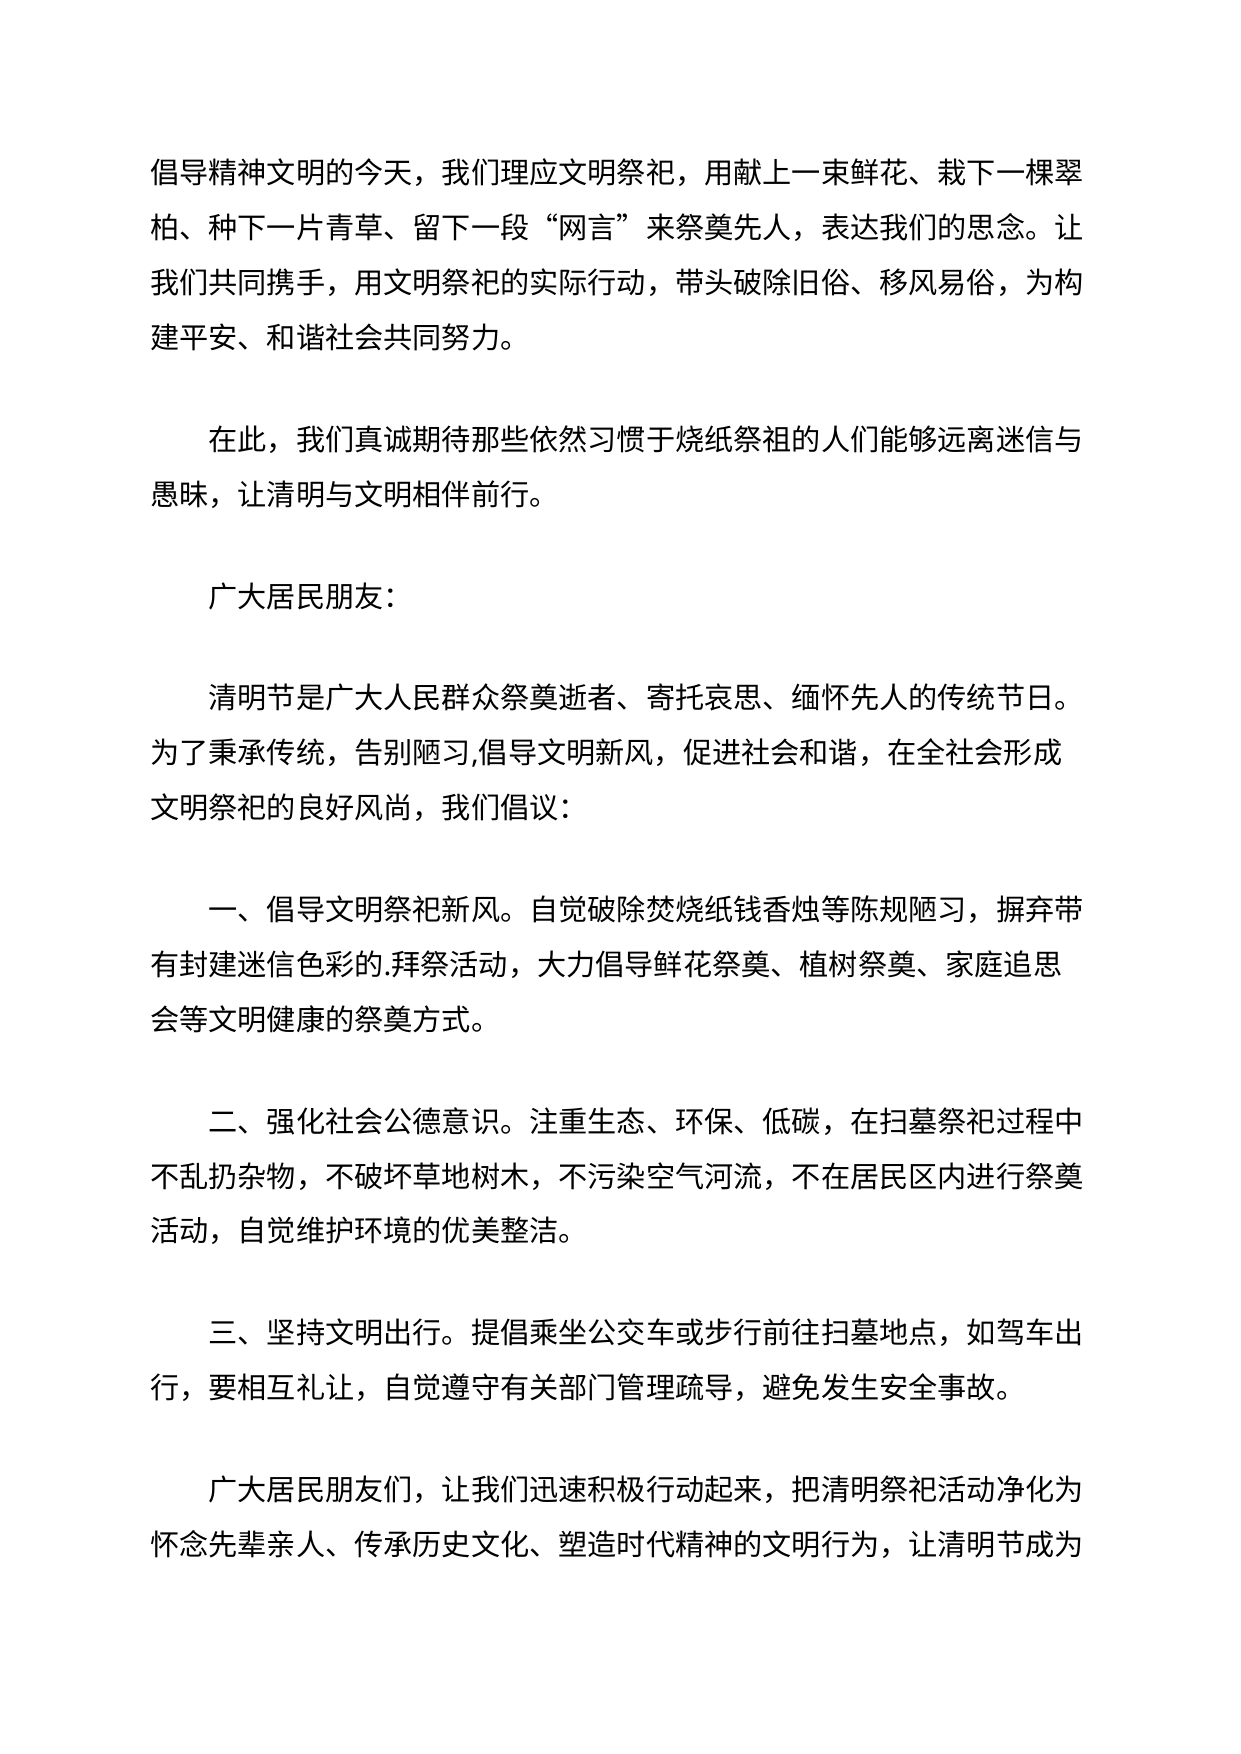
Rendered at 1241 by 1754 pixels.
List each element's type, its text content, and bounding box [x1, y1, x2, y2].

text 清明节是广大人民群众祭奠逝者、寄托哀思、缅怀先人的传统节日。为了秉承传统，告别陋习,倡导文明新风，促进社会和谐，在全社会形成文明祭祀的良好风尚，我们倡议： [150, 675, 1090, 827]
text 在此，我们真诚期待那些依然习惯于烧纸祭祖的人们能够远离迷信与愚昧，让清明与文明相伴前行。 [150, 416, 1090, 514]
text 一、倡导文明祭祀新风。自觉破除焚烧纸钱香烛等陈规陋习，摒弃带有封建迷信色彩的.拜祭活动，大力倡导鲜花祭奠、植树祭奠、家庭追思会等文明健康的祭奠方式。 [150, 887, 1090, 1039]
text 三、坚持文明出行。提倡乘坐公交车或步行前往扫墓地点，如驾车出行，要相互礼让，自觉遵守有关部门管理疏导，避免发生安全事故。 [150, 1310, 1090, 1407]
text 二、强化社会公德意识。注重生态、环保、低碳，在扫墓祭祀过程中不乱扔杂物，不破坏草地树木，不污染空气河流，不在居民区内进行祭奠活动，自觉维护环境的优美整洁。 [150, 1098, 1090, 1250]
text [150, 150, 1090, 357]
text 广大居民朋友： [150, 573, 1090, 615]
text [150, 1466, 1090, 1564]
